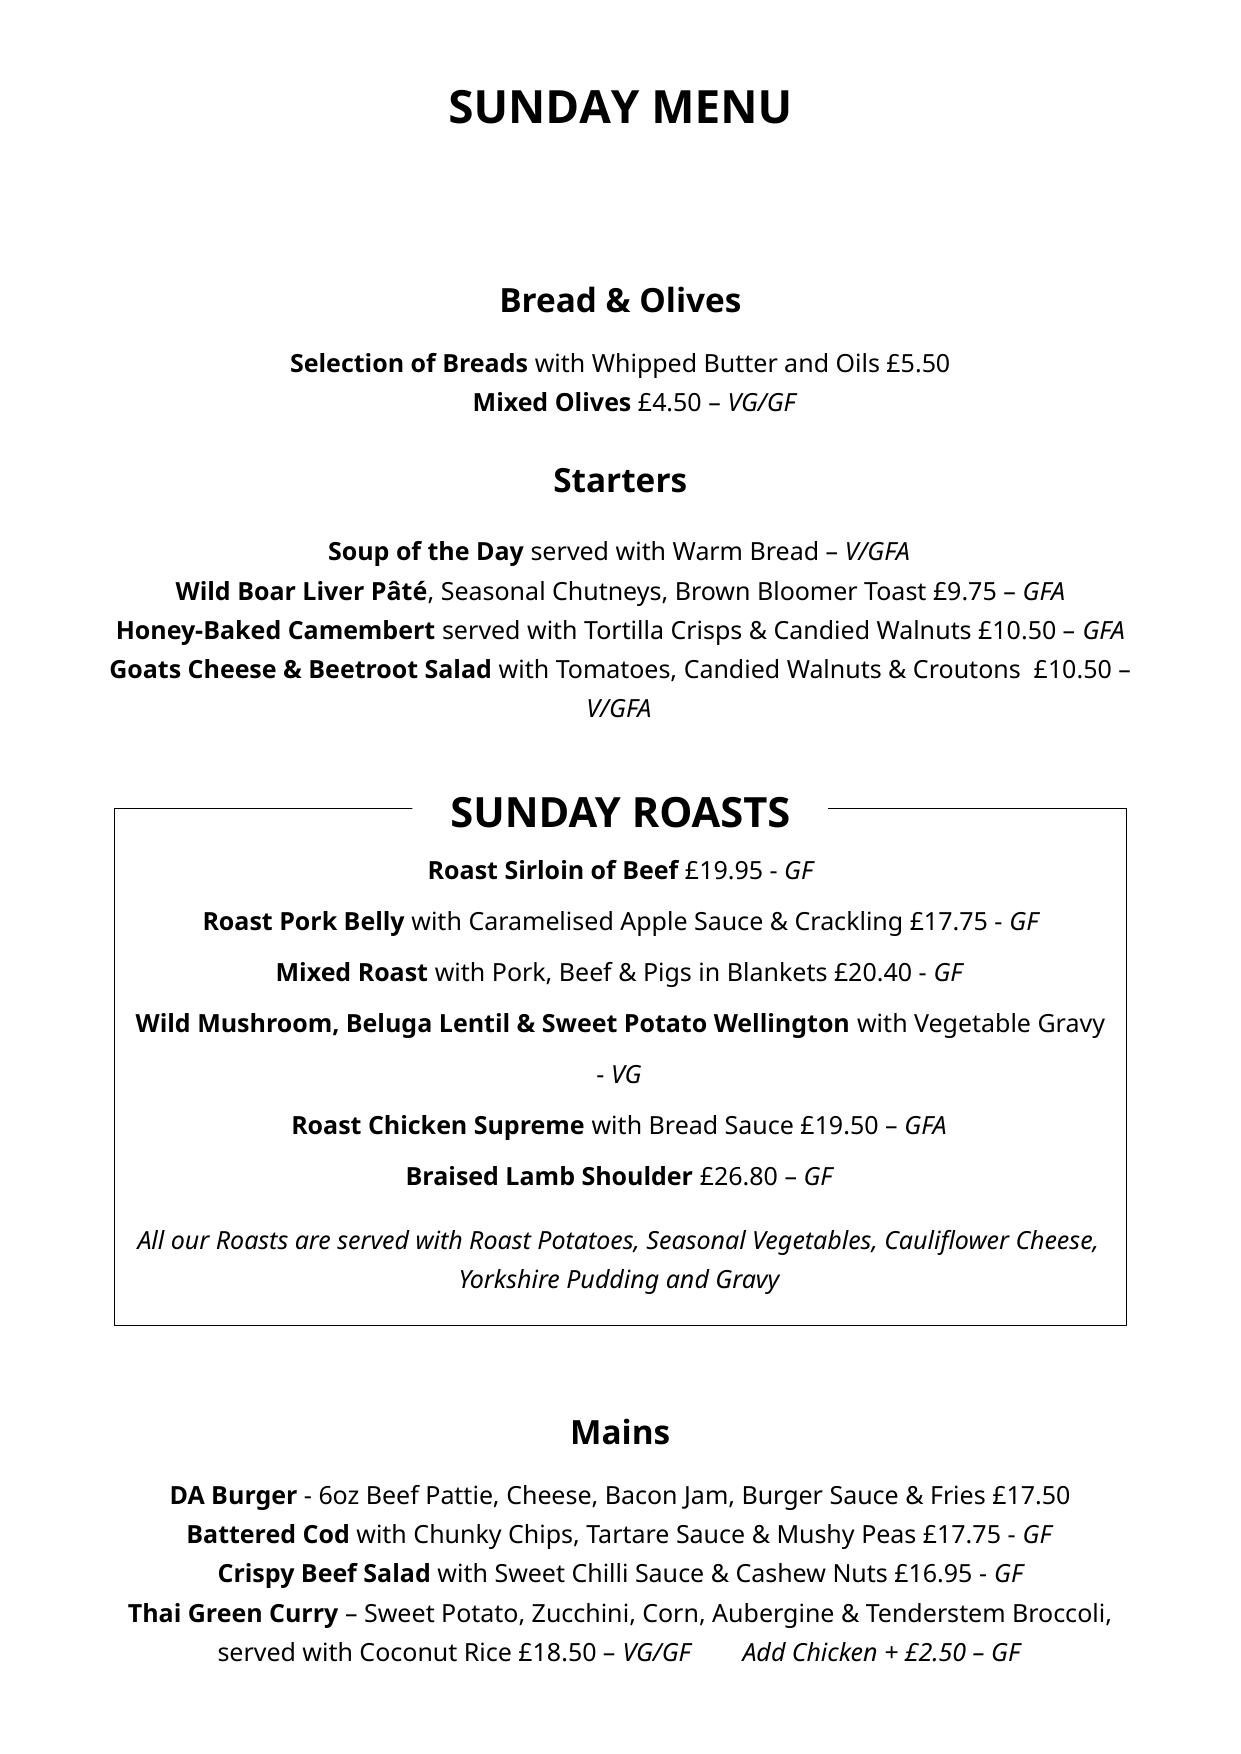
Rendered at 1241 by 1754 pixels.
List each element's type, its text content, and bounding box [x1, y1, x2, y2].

text Wild Boar Liver Pâté, Seasonal Chutneys, Brown Bloomer Toast £9.75 – GFA [75, 573, 1165, 607]
text Soup of the Day served with Warm Bread – V/GFA [75, 534, 1165, 568]
text DA Burger - 6oz Beef Pattie, Cheese, Bacon Jam, Burger Sauce & Fries £17.50 [75, 1478, 1165, 1512]
text Crispy Beef Salad with Sweet Chilli Sauce & Cashew Nuts £16.95 - GF [75, 1556, 1165, 1590]
text Selection of Breads with Whipped Butter and Oils £5.50 [75, 346, 1165, 379]
text Battered Cod with Chunky Chips, Tartare Sauce & Mushy Peas £17.75 - GF [75, 1517, 1165, 1551]
text Bread & Olives [75, 277, 1165, 322]
text Mixed Olives £4.50 – VG/GF [75, 385, 1165, 419]
text SUNDAY MENU [75, 75, 1165, 137]
text Mains [75, 1409, 1165, 1454]
text Starters [75, 457, 1165, 502]
text Thai Green Curry – Sweet Potato, Zucchini, Corn, Aubergine & Tenderstem Broccoli, served with Coconut Rice £18.50 – VG/GF Add Chicken + £2.50 – GF [75, 1595, 1165, 1668]
text Goats Cheese & Beetroot Salad with Tomatoes, Candied Walnuts & Croutons £10.50 – V/GFA [75, 652, 1165, 725]
text Honey-Baked Camembert served with Tortilla Crisps & Candied Walnuts £10.50 – GFA [75, 612, 1165, 646]
